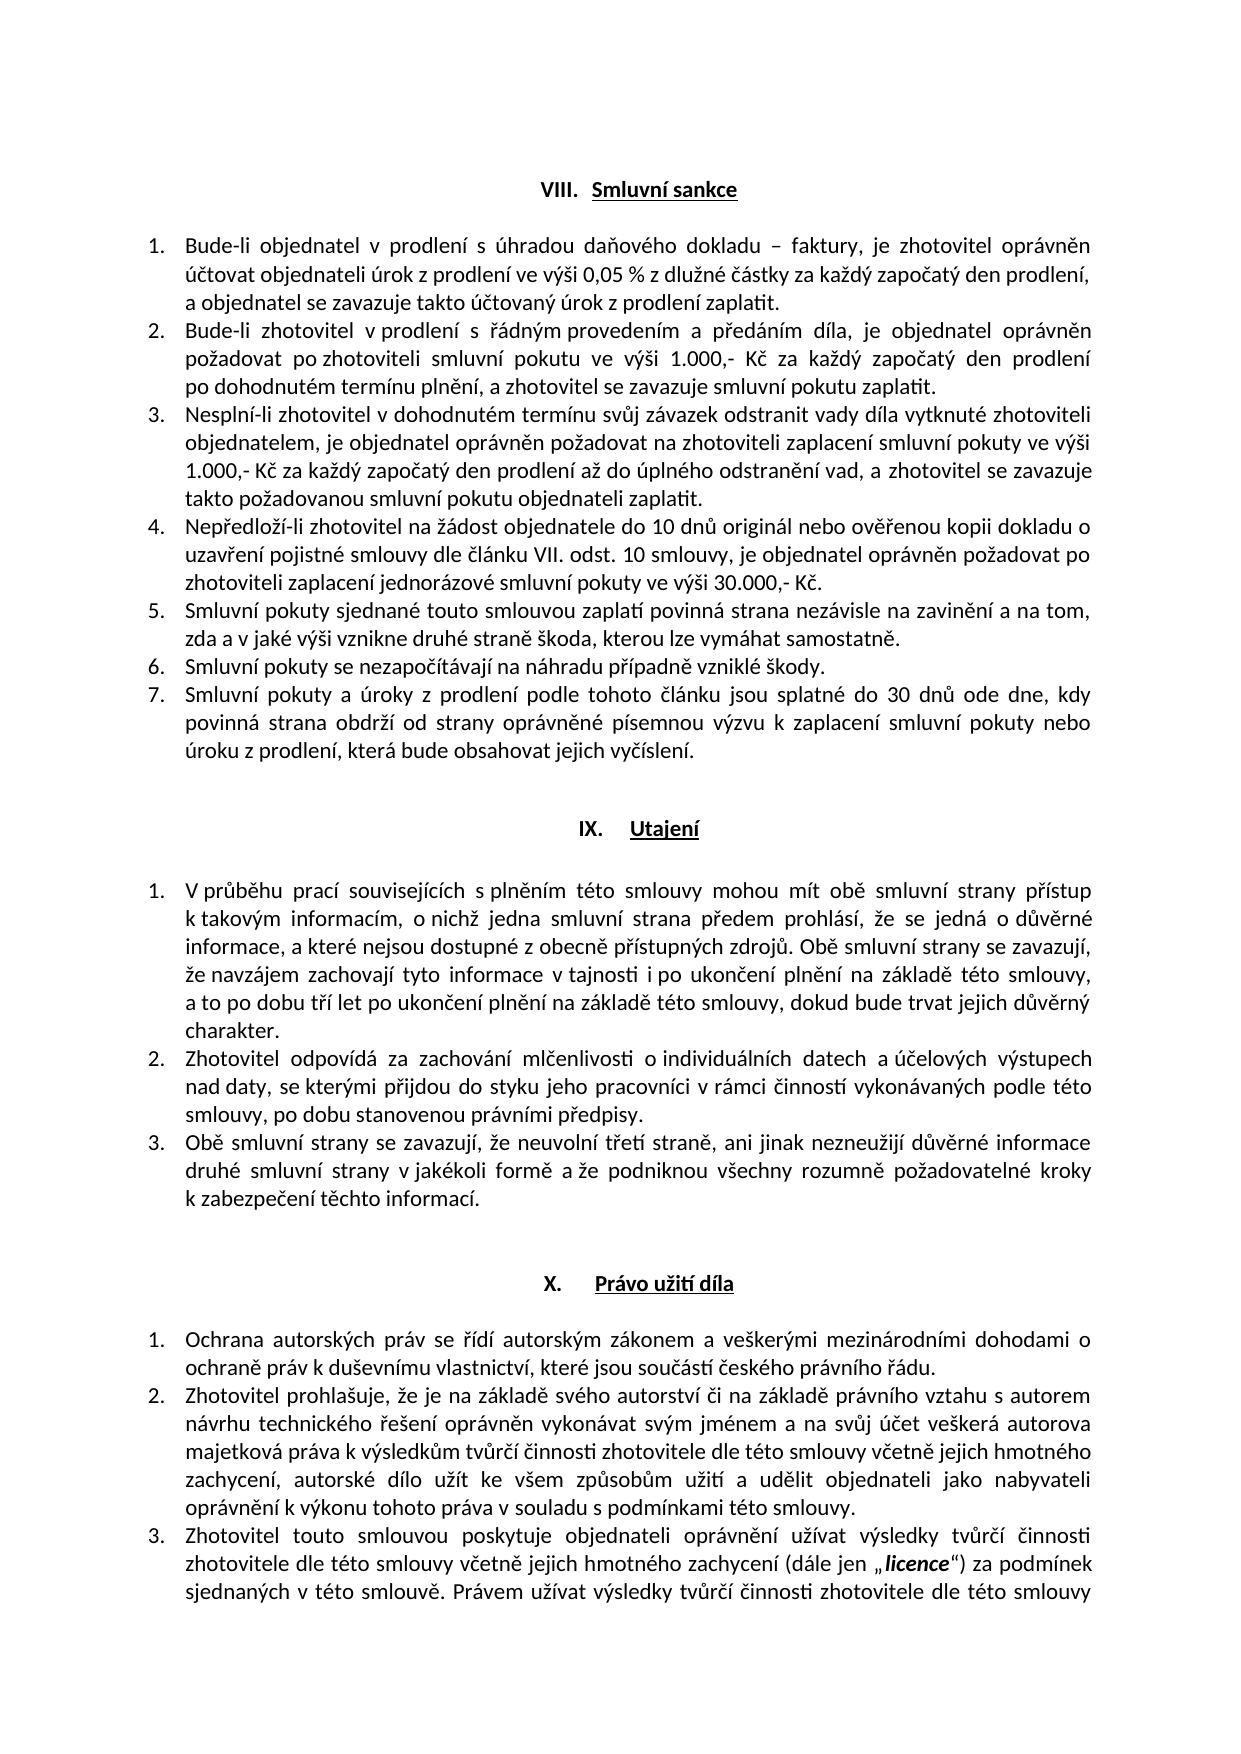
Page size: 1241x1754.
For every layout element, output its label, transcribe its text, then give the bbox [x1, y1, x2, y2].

list Obě smluvní strany se zavazují, že neuvolní třetí straně, ani jinak nezneužijí důvěrné informace druhé smluvní strany v jakékoli formě a že podniknou všechny rozumně požadovatelné kroky k zabezpečení těchto informací. [148, 1128, 1093, 1213]
list Právo užití díla [185, 1269, 1093, 1297]
list Smluvní pokuty sjednané touto smlouvou zaplatí povinná strana nezávisle na zavinění a na tom, zda a v jaké výši vznikne druhé straně škoda, kterou lze vymáhat samostatně. [148, 596, 1093, 652]
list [148, 1521, 1093, 1605]
list Smluvní sankce [185, 176, 1093, 204]
list Nesplní-li zhotovitel v dohodnutém termínu svůj závazek odstranit vady díla vytknuté zhotoviteli objednatelem, je objednatel oprávněn požadovat na zhotoviteli zaplacení smluvní pokuty ve výši 1.000,- Kč za každý započatý den prodlení až do úplného odstranění vad, a zhotovitel se zavazuje takto požadovanou smluvní pokutu objednateli zaplatit. [148, 400, 1093, 512]
list Zhotovitel prohlašuje, že je na základě svého autorství či na základě právního vztahu s autorem návrhu technického řešení oprávněn vykonávat svým jménem a na svůj účet veškerá autorova majetková práva k výsledkům tvůrčí činnosti zhotovitele dle této smlouvy včetně jejich hmotného zachycení, autorské dílo užít ke všem způsobům užití a udělit objednateli jako nabyvateli oprávnění k výkonu tohoto práva v souladu s podmínkami této smlouvy. [148, 1381, 1093, 1521]
list Utajení [185, 814, 1093, 842]
list Bude-li objednatel v prodlení s úhradou daňového dokladu – faktury, je zhotovitel oprávněn účtovat objednateli úrok z prodlení ve výši 0,05 % z dlužné částky za každý započatý den prodlení, a objednatel se zavazuje takto účtovaný úrok z prodlení zaplatit. [148, 232, 1093, 316]
list Nepředloží-li zhotovitel na žádost objednatele do 10 dnů originál nebo ověřenou kopii dokladu o uzavření pojistné smlouvy dle článku VII. odst. 10 smlouvy, je objednatel oprávněn požadovat po zhotoviteli zaplacení jednorázové smluvní pokuty ve výši 30.000,- Kč. [148, 512, 1093, 596]
list Ochrana autorských práv se řídí autorským zákonem a veškerými mezinárodními dohodami o ochraně práv k duševnímu vlastnictví, které jsou součástí českého právního řádu. [148, 1325, 1093, 1381]
list Smluvní pokuty a úroky z prodlení podle tohoto článku jsou splatné do 30 dnů ode dne, kdy povinná strana obdrží od strany oprávněné písemnou výzvu k zaplacení smluvní pokuty nebo úroku z prodlení, která bude obsahovat jejich vyčíslení. [148, 680, 1093, 764]
list V průběhu prací souvisejících s plněním této smlouvy mohou mít obě smluvní strany přístup k takovým informacím, o nichž jedna smluvní strana předem prohlásí, že se jedná o důvěrné informace, a které nejsou dostupné z obecně přístupných zdrojů. Obě smluvní strany se zavazují, že navzájem zachovají tyto informace v tajnosti i po ukončení plnění na základě této smlouvy, a to po dobu tří let po ukončení plnění na základě této smlouvy, dokud bude trvat jejich důvěrný charakter. [148, 876, 1093, 1044]
list Zhotovitel odpovídá za zachování mlčenlivosti o individuálních datech a účelových výstupech nad daty, se kterými přijdou do styku jeho pracovníci v rámci činností vykonávaných podle této smlouvy, po dobu stanovenou právními předpisy. [148, 1044, 1093, 1128]
list Bude-li zhotovitel v prodlení s řádným provedením a předáním díla, je objednatel oprávněn požadovat po zhotoviteli smluvní pokutu ve výši 1.000,- Kč za každý započatý den prodlení po dohodnutém termínu plnění, a zhotovitel se zavazuje smluvní pokutu zaplatit. [148, 316, 1093, 400]
list Smluvní pokuty se nezapočítávají na náhradu případně vzniklé škody. [148, 652, 1093, 680]
